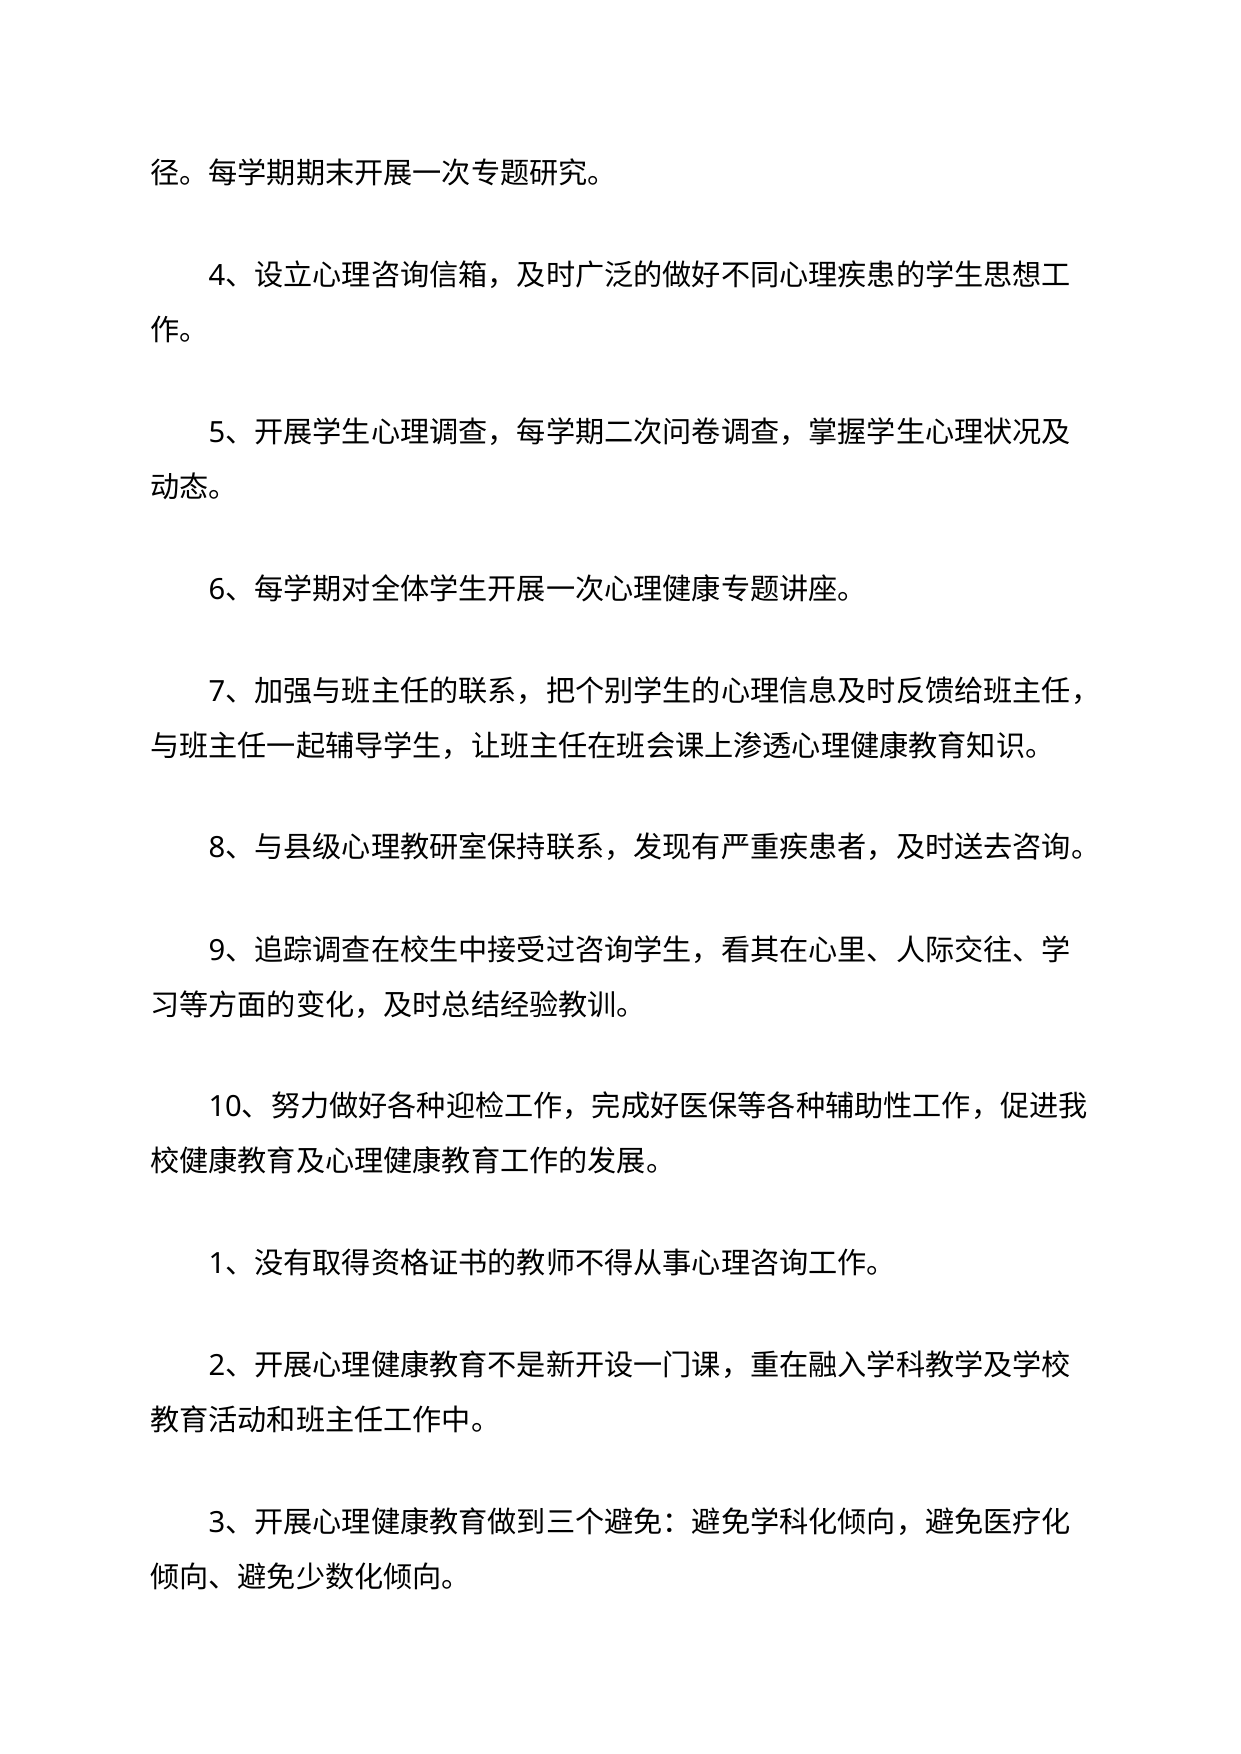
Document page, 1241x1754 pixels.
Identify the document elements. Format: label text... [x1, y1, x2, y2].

text 1、没有取得资格证书的教师不得从事心理咨询工作。 [150, 1239, 1090, 1282]
text 5、开展学生心理调查，每学期二次问卷调查，掌握学生心理状况及动态。 [150, 408, 1090, 506]
text 6、每学期对全体学生开展一次心理健康专题讲座。 [150, 565, 1090, 608]
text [150, 150, 1090, 192]
text 2、开展心理健康教育不是新开设一门课，重在融入学科教学及学校教育活动和班主任工作中。 [150, 1342, 1090, 1439]
text 9、追踪调查在校生中接受过咨询学生，看其在心里、人际交往、学习等方面的变化，及时总结经验教训。 [150, 926, 1090, 1023]
text 8、与县级心理教研室保持联系，发现有严重疾患者，及时送去咨询。 [150, 824, 1090, 866]
text 4、设立心理咨询信箱，及时广泛的做好不同心理疾患的学生思想工作。 [150, 252, 1090, 349]
text 3、开展心理健康教育做到三个避免：避免学科化倾向，避免医疗化倾向、避免少数化倾向。 [150, 1498, 1090, 1596]
text 10、努力做好各种迎检工作，完成好医保等各种辅助性工作，促进我校健康教育及心理健康教育工作的发展。 [150, 1083, 1090, 1180]
text 7、加强与班主任的联系，把个别学生的心理信息及时反馈给班主任，与班主任一起辅导学生，让班主任在班会课上渗透心理健康教育知识。 [150, 667, 1090, 764]
